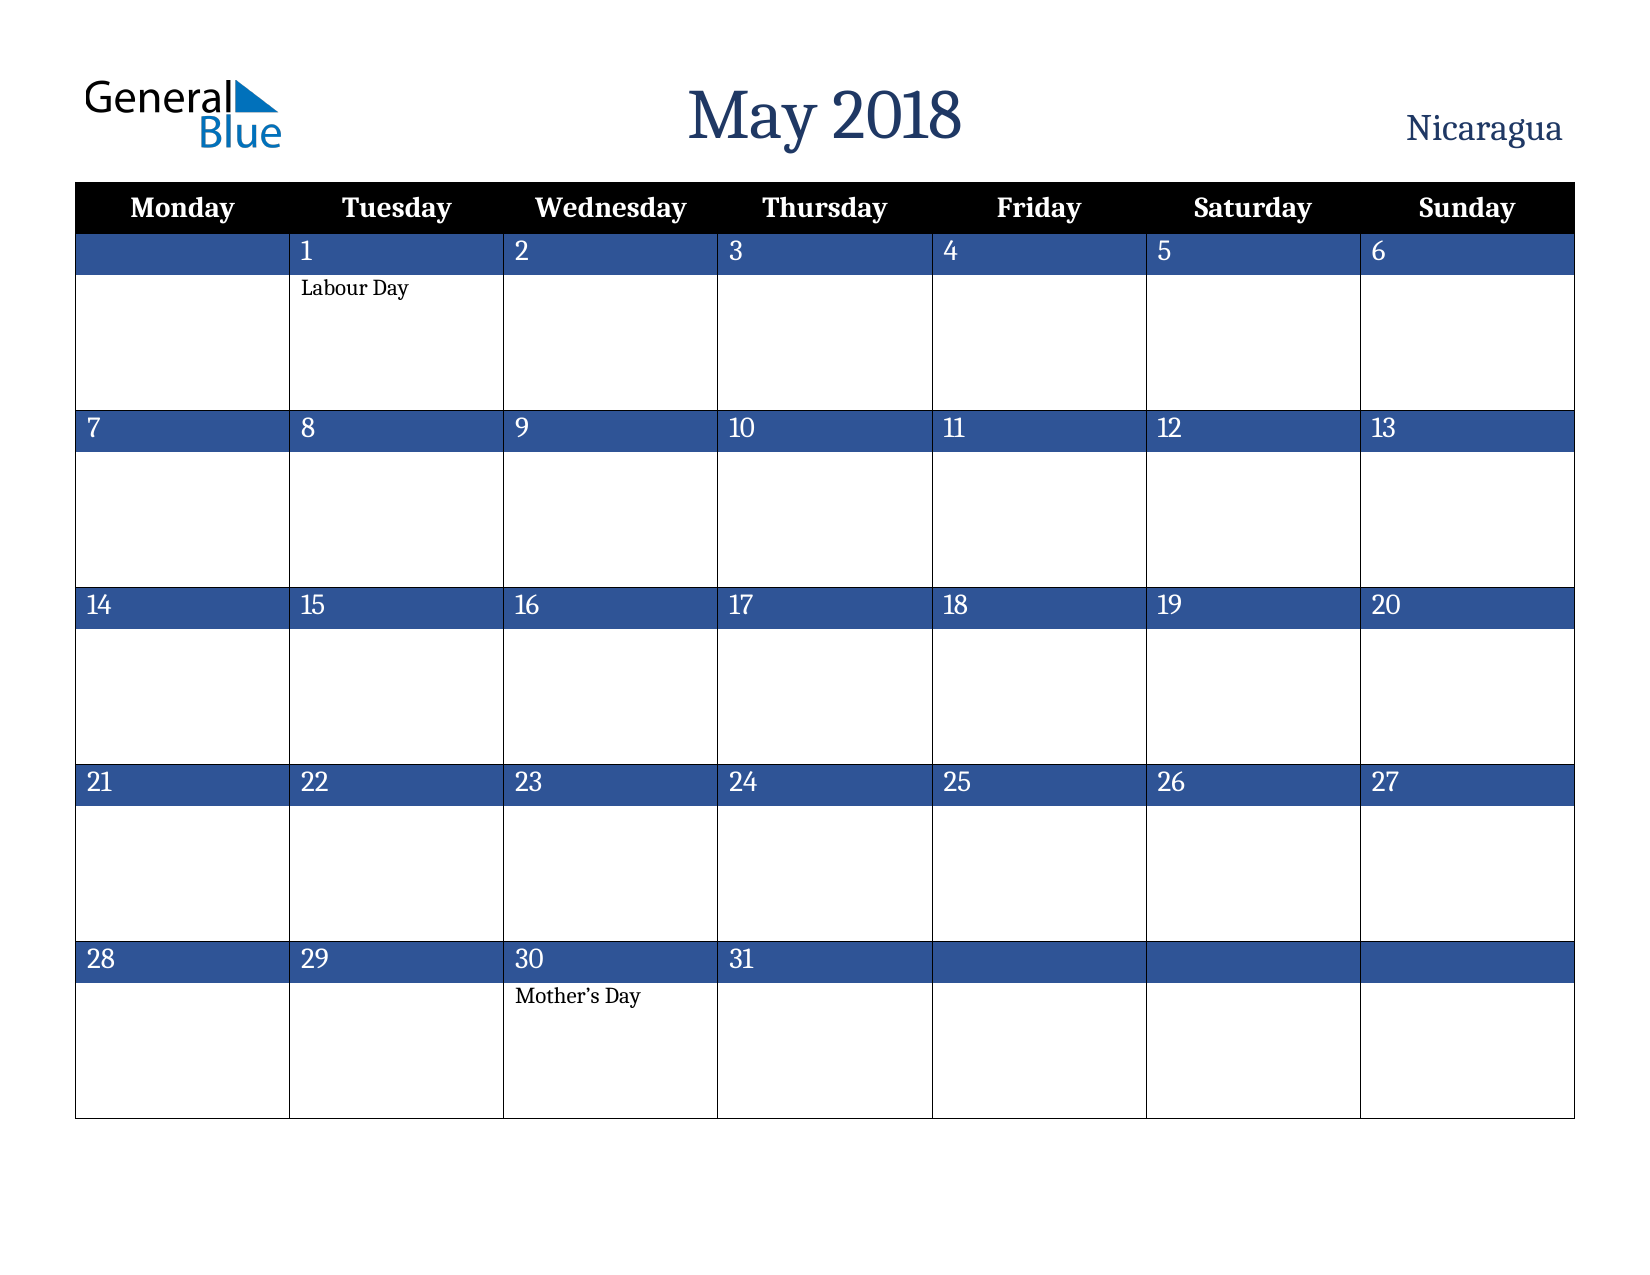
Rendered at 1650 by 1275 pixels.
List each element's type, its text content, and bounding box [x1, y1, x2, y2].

table_cell 28 [76, 942, 289, 983]
table_cell 17 [718, 588, 932, 629]
table_cell [1361, 275, 1574, 410]
table_cell 11 [933, 411, 1146, 452]
table_header Nicaragua [1146, 75, 1574, 182]
table_cell [933, 452, 1146, 587]
table_cell 12 [1147, 411, 1360, 452]
table_cell 24 [718, 765, 932, 806]
table_cell [718, 452, 932, 587]
table_cell 25 [933, 765, 1146, 806]
table_cell [933, 275, 1146, 410]
table_cell [718, 806, 932, 941]
table_cell 19 [1147, 588, 1360, 629]
table_header [76, 75, 503, 182]
table_cell 7 [76, 411, 289, 452]
table_cell Thursday [718, 183, 932, 233]
table_cell 9 [504, 411, 717, 452]
table_cell [76, 234, 289, 275]
table_cell 31 [718, 942, 932, 983]
table_cell 14 [76, 588, 289, 629]
table_cell [718, 275, 932, 410]
table_cell 4 [933, 234, 1146, 275]
table_cell [718, 983, 932, 1118]
table_cell 20 [1361, 588, 1574, 629]
table_cell 5 [1147, 234, 1360, 275]
table_cell 3 [718, 234, 932, 275]
table_cell 21 [76, 765, 289, 806]
table_cell [290, 806, 503, 941]
table_cell Wednesday [504, 183, 717, 233]
table_cell 30 [504, 942, 717, 983]
table_cell [76, 806, 289, 941]
table_cell [1361, 983, 1574, 1118]
table_cell 15 [290, 588, 503, 629]
table_cell [1361, 942, 1574, 983]
table_cell 2 [504, 234, 717, 275]
table_cell [1361, 629, 1574, 764]
table_cell 10 [718, 411, 932, 452]
table_cell [76, 452, 289, 587]
table_cell [290, 629, 503, 764]
table_cell [933, 629, 1146, 764]
table_cell [1147, 452, 1360, 587]
table_cell [504, 806, 717, 941]
table_cell [1361, 452, 1574, 587]
table_cell [1147, 275, 1360, 410]
table_cell Monday [76, 183, 289, 233]
table_cell [290, 983, 503, 1118]
table_cell 16 [504, 588, 717, 629]
table_header May 2018 [504, 75, 1146, 182]
table_cell [76, 275, 289, 410]
table_cell [504, 452, 717, 587]
table_cell 13 [1361, 411, 1574, 452]
table_cell [1361, 806, 1574, 941]
table_cell 6 [1361, 234, 1574, 275]
table_cell 8 [290, 411, 503, 452]
table_cell [504, 629, 717, 764]
table_cell [1147, 806, 1360, 941]
table_cell Tuesday [290, 183, 503, 233]
table_cell 22 [290, 765, 503, 806]
table_cell 26 [1147, 765, 1360, 806]
table_cell [933, 806, 1146, 941]
table_cell [1147, 983, 1360, 1118]
table_cell 23 [504, 765, 717, 806]
table_cell Saturday [1147, 183, 1360, 233]
table_cell 1 [290, 234, 503, 275]
table_cell [76, 983, 289, 1118]
table_cell 29 [290, 942, 503, 983]
table_cell [1147, 629, 1360, 764]
table_cell [290, 452, 503, 587]
table_cell [933, 983, 1146, 1118]
table_cell Friday [933, 183, 1146, 233]
table_cell [76, 629, 289, 764]
table_cell [504, 275, 717, 410]
picture [86, 80, 281, 148]
table_cell Labour Day [290, 275, 503, 410]
table_cell 27 [1361, 765, 1574, 806]
table_cell 18 [933, 588, 1146, 629]
table_cell [1147, 942, 1360, 983]
table_cell Sunday [1361, 183, 1574, 233]
table_cell [718, 629, 932, 764]
table_cell [933, 942, 1146, 983]
table_cell Mother’s Day [504, 983, 717, 1118]
